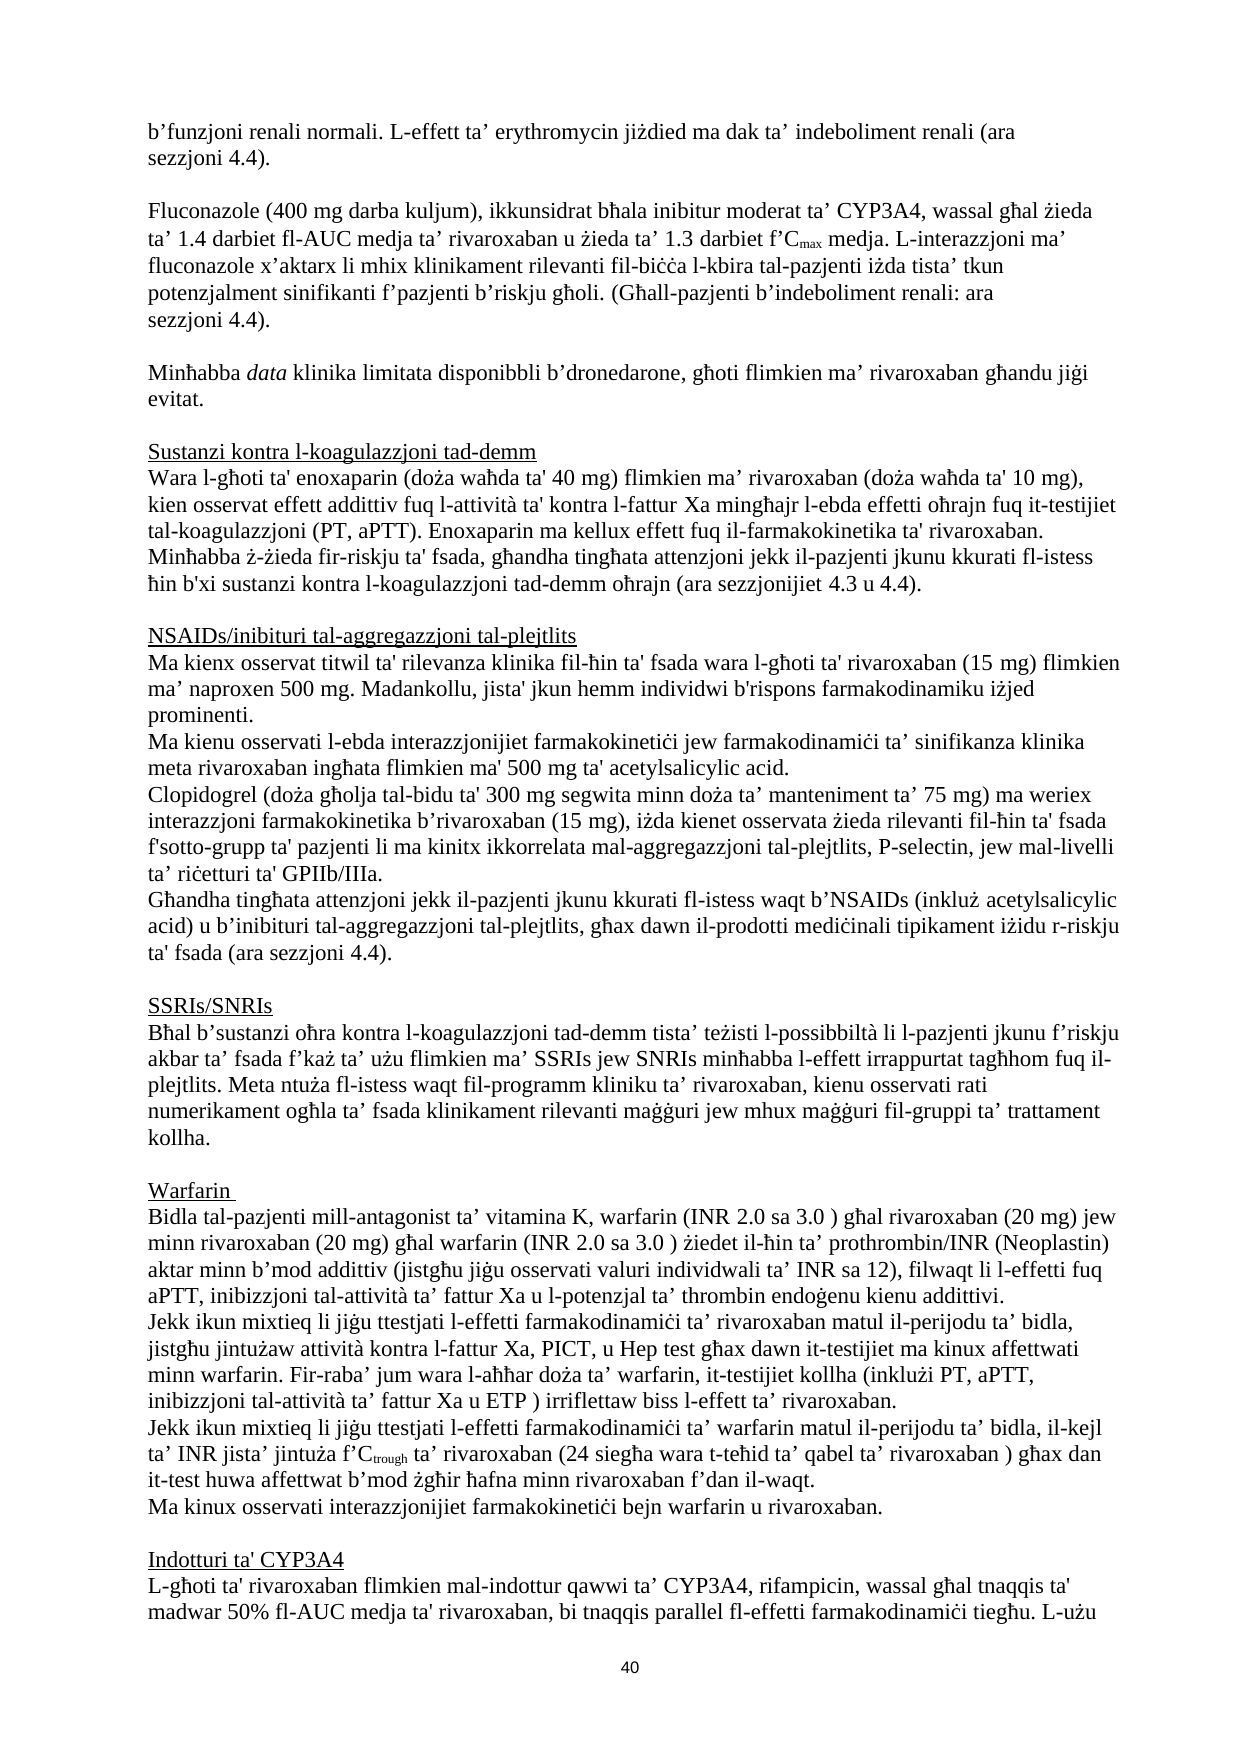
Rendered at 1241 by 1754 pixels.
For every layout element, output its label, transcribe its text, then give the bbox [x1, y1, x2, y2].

text Clopidogrel (doża għolja tal-bidu ta' 300 mg segwita minn doża ta’ manteniment ta’ 75 mg) ma weriex interazzjoni farmakokinetika b’rivaroxaban (15 mg), iżda kienet osservata żieda rilevanti fil-ħin ta' fsada f'sotto-grupp ta' pazjenti li ma kinitx ikkorrelata mal-aggregazzjoni tal-plejtlits, P-selectin, jew mal-livelli ta’ riċetturi ta' GPIIb/IIIa. [148, 781, 1122, 886]
text Ma kienu osservati l-ebda interazzjonijiet farmakokinetiċi jew farmakodinamiċi ta’ sinifikanza klinika meta rivaroxaban ingħata flimkien ma' 500 mg ta' acetylsalicylic acid. [148, 728, 1122, 781]
text SSRIs/SNRIs [148, 991, 1122, 1018]
text Minħabba ż-żieda fir-riskju ta' fsada, għandha tingħata attenzjoni jekk il-pazjenti jkunu kkurati fl-istess ħin b'xi sustanzi kontra l-koagulazzjoni tad-demm oħrajn (ara sezzjonijiet 4.3 u 4.4). [148, 543, 1122, 596]
text Bħal b’sustanzi oħra kontra l-koagulazzjoni tad-demm tista’ teżisti l-possibbiltà li l-pazjenti jkunu f’riskju akbar ta’ fsada f’każ ta’ użu flimkien ma’ SSRIs jew SNRIs minħabba l-effett irrappurtat tagħhom fuq il-plejtlits. Meta ntuża fl-istess waqt fil-programm kliniku ta’ rivaroxaban, kienu osservati rati numerikament ogħla ta’ fsada klinikament rilevanti maġġuri jew mhux maġġuri fil-gruppi ta’ trattament kollha. [148, 1018, 1122, 1150]
text Warfarin [148, 1177, 1122, 1203]
text Ma kinux osservati interazzjonijiet farmakokinetiċi bejn warfarin u rivaroxaban. [148, 1493, 1122, 1519]
text Jekk ikun mixtieq li jiġu ttestjati l-effetti farmakodinamiċi ta’ warfarin matul il-perijodu ta’ bidla, il-kejl ta’ INR jista’ jintuża f’Ctrough ta’ rivaroxaban (24 siegħa wara t-teħid ta’ qabel ta’ rivaroxaban ) għax dan it-test huwa affettwat b’mod żgħir ħafna minn rivaroxaban f’dan il-waqt. [148, 1414, 1122, 1493]
text Minħabba data klinika limitata disponibbli b’dronedarone, għoti flimkien ma’ rivaroxaban għandu jiġi evitat. [148, 359, 1122, 412]
text Ma kienx osservat titwil ta' rilevanza klinika fil-ħin ta' fsada wara l-għoti ta' rivaroxaban (15 mg) flimkien ma’ naproxen 500 mg. Madankollu, jista' jkun hemm individwi b'rispons farmakodinamiku iżjed prominenti. [148, 649, 1122, 728]
text Fluconazole (400 mg darba kuljum), ikkunsidrat bħala inibitur moderat ta’ CYP3A4, wassal għal żieda ta’ 1.4 darbiet fl-AUC medja ta’ rivaroxaban u żieda ta’ 1.3 darbiet f’Cmax medja. L-interazzjoni ma’ fluconazole x’aktarx li mhix klinikament rilevanti fil-biċċa l-kbira tal-pazjenti iżda tista’ tkun potenzjalment sinifikanti f’pazjenti b’riskju għoli. (Għall-pazjenti b’indeboliment renali: ara sezzjoni 4.4). [148, 197, 1122, 333]
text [148, 118, 1122, 171]
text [148, 1572, 1122, 1625]
text Għandha tingħata attenzjoni jekk il-pazjenti jkunu kkurati fl-istess waqt b’NSAIDs (inkluż acetylsalicylic acid) u b’inibituri tal-aggregazzjoni tal-plejtlits, għax dawn il-prodotti mediċinali tipikament iżidu r-riskju ta' fsada (ara sezzjoni 4.4). [148, 886, 1122, 965]
text Wara l-għoti ta' enoxaparin (doża waħda ta' 40 mg) flimkien ma’ rivaroxaban (doża waħda ta' 10 mg), kien osservat effett addittiv fuq l-attività ta' kontra l-fattur Xa mingħajr l-ebda effetti oħrajn fuq it-testijiet tal-koagulazzjoni (PT, aPTT). Enoxaparin ma kellux effett fuq il-farmakokinetika ta' rivaroxaban. [148, 464, 1122, 543]
text Jekk ikun mixtieq li jiġu ttestjati l-effetti farmakodinamiċi ta’ rivaroxaban matul il-perijodu ta’ bidla, jistgħu jintużaw attività kontra l-fattur Xa, PICT, u Hep test għax dawn it-testijiet ma kinux affettwati minn warfarin. Fir-raba’ jum wara l-aħħar doża ta’ warfarin, it-testijiet kollha (inklużi PT, aPTT, inibizzjoni tal-attività ta’ fattur Xa u ETP ) irriflettaw biss l-effett ta’ rivaroxaban. [148, 1308, 1122, 1414]
text Sustanzi kontra l-koagulazzjoni tad-demm [148, 438, 1122, 464]
text Indotturi ta' CYP3A4 [148, 1546, 1122, 1572]
text Bidla tal-pazjenti mill-antagonist ta’ vitamina K, warfarin (INR 2.0 sa 3.0 ) għal rivaroxaban (20 mg) jew minn rivaroxaban (20 mg) għal warfarin (INR 2.0 sa 3.0 ) żiedet il-ħin ta’ prothrombin/INR (Neoplastin) aktar minn b’mod addittiv (jistgħu jiġu osservati valuri individwali ta’ INR sa 12), filwaqt li l-effetti fuq aPTT, inibizzjoni tal-attività ta’ fattur Xa u l-potenzjal ta’ thrombin endoġenu kienu addittivi. [148, 1203, 1122, 1308]
text NSAIDs/inibituri tal-aggregazzjoni tal-plejtlits [148, 622, 1122, 649]
